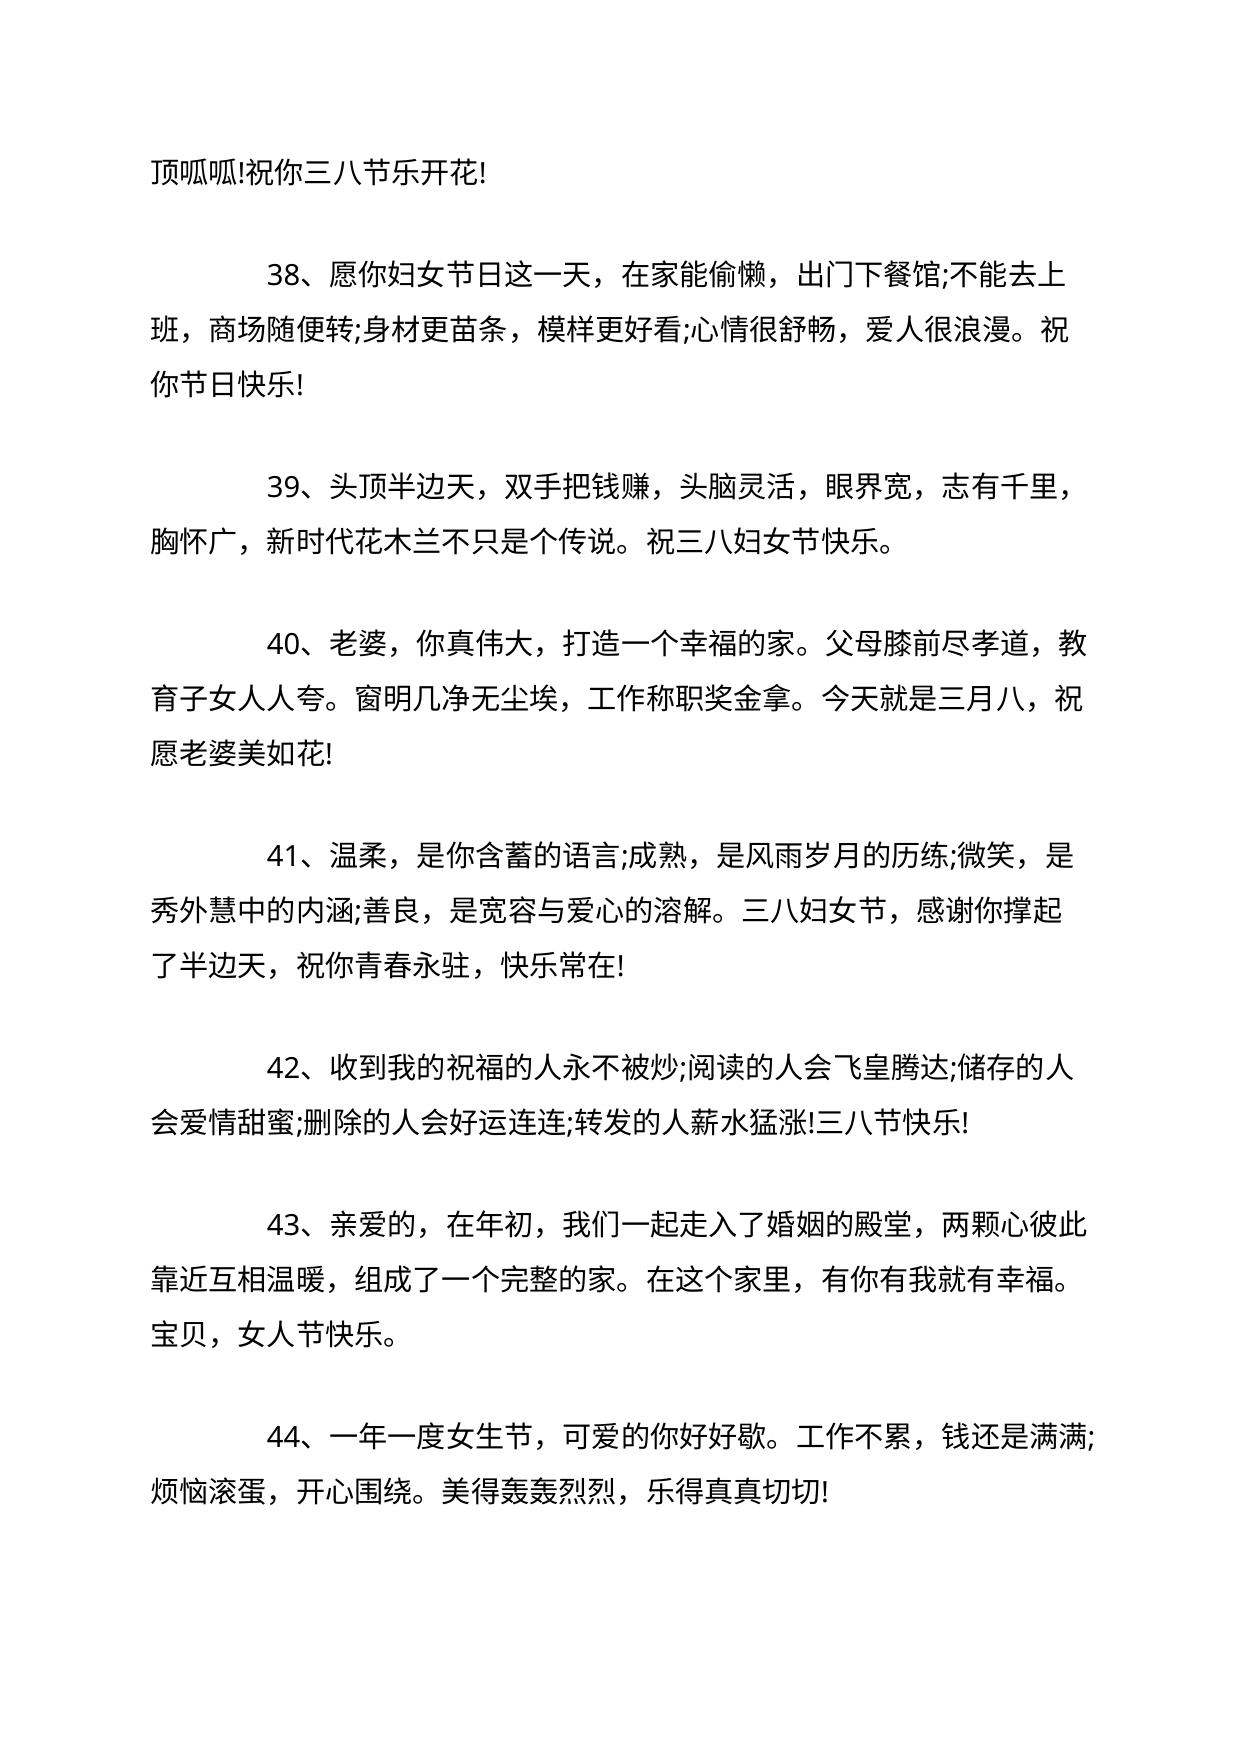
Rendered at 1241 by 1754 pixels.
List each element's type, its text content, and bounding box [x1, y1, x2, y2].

text 43、亲爱的，在年初，我们一起走入了婚姻的殿堂，两颗心彼此靠近互相温暖，组成了一个完整的家。在这个家里，有你有我就有幸福。宝贝，女人节快乐。 [150, 1202, 1090, 1354]
text 39、头顶半边天，双手把钱赚，头脑灵活，眼界宽，志有千里，胸怀广，新时代花木兰不只是个传说。祝三八妇女节快乐。 [150, 464, 1090, 561]
text 41、温柔，是你含蓄的语言;成熟，是风雨岁月的历练;微笑，是秀外慧中的内涵;善良，是宽容与爱心的溶解。三八妇女节，感谢你撑起了半边天，祝你青春永驻，快乐常在! [150, 833, 1090, 985]
text 42、收到我的祝福的人永不被炒;阅读的人会飞皇腾达;储存的人会爱情甜蜜;删除的人会好运连连;转发的人薪水猛涨!三八节快乐! [150, 1044, 1090, 1142]
text 44、一年一度女生节，可爱的你好好歇。工作不累，钱还是满满;烦恼滚蛋，开心围绕。美得轰轰烈烈，乐得真真切切! [150, 1413, 1090, 1511]
text 38、愿你妇女节日这一天，在家能偷懒，出门下餐馆;不能去上班，商场随便转;身材更苗条，模样更好看;心情很舒畅，爱人很浪漫。祝你节日快乐! [150, 252, 1090, 404]
text 40、老婆，你真伟大，打造一个幸福的家。父母膝前尽孝道，教育子女人人夸。窗明几净无尘埃，工作称职奖金拿。今天就是三月八，祝愿老婆美如花! [150, 621, 1090, 773]
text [150, 150, 1090, 192]
